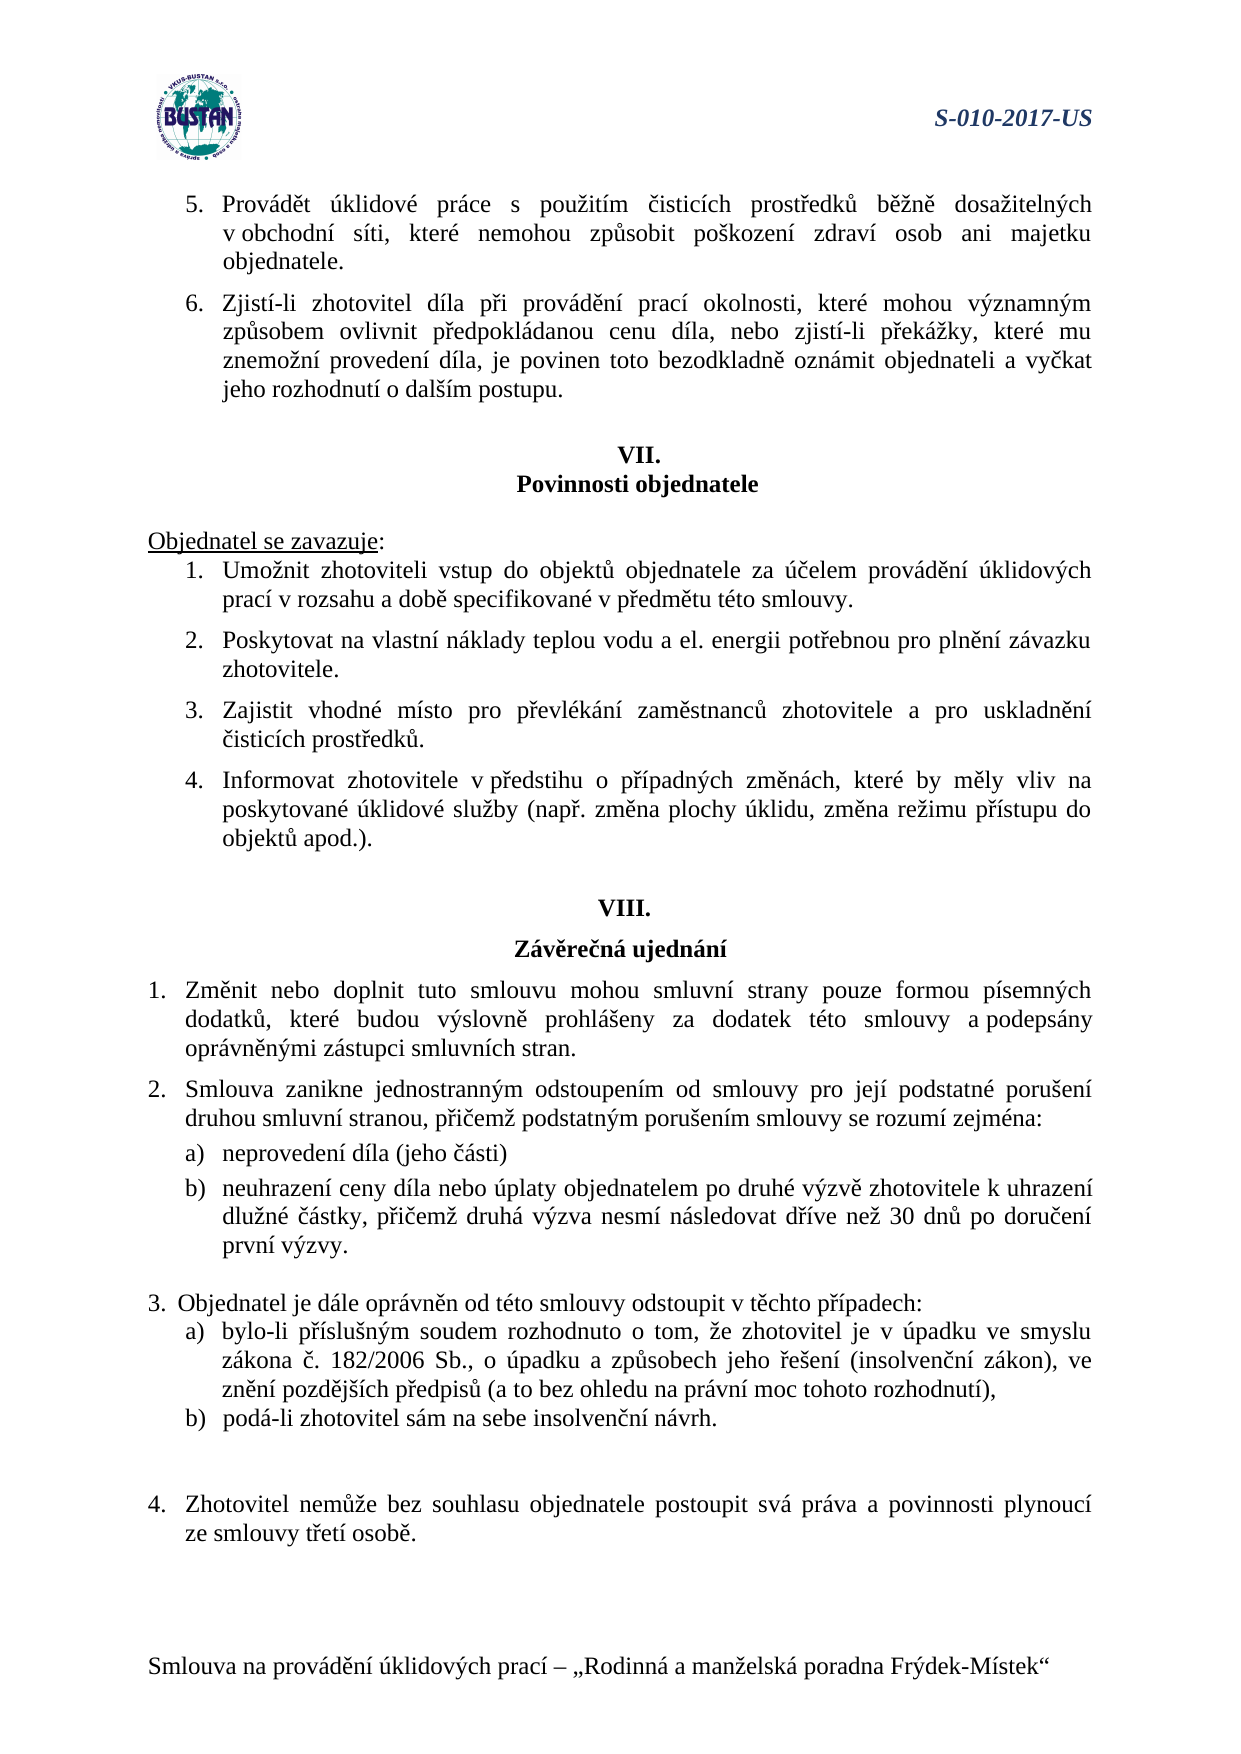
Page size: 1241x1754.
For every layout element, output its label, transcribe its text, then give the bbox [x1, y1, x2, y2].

list neuhrazení ceny díla nebo úplaty objednatelem po druhé výzvě zhotovitele k uhrazení dlužné částky, přičemž druhá výzva nesmí následovat dříve než 30 dnů po doručení první výzvy. [185, 1173, 1092, 1259]
text Závěrečná ujednání [148, 934, 1092, 963]
list a) bylo-li příslušným soudem rozhodnuto o tom, že zhotovitel je v úpadku ve smyslu zákona č. 182/2006 Sb., o úpadku a způsobech jeho řešení (insolvenční zákon), ve znění pozdějších předpisů (a to bez ohledu na právní moc tohoto rozhodnutí), [148, 1316, 1092, 1403]
list Změnit nebo doplnit tuto smlouvu mohou smluvní strany pouze formou písemných dodatků, které budou výslovně prohlášeny za dodatek této smlouvy a podepsány oprávněnými zástupci smluvních stran. [148, 975, 1092, 1061]
text VII. [185, 440, 1092, 469]
picture [156, 74, 242, 160]
list 3. Objednatel je dále oprávněn od této smlouvy odstoupit v těchto případech: [148, 1288, 1092, 1316]
text Objednatel se zavazuje: [148, 526, 1092, 555]
list Informovat zhotovitele v předstihu o případných změnách, které by měly vliv na poskytované úklidové služby (např. změna plochy úklidu, změna režimu přístupu do objektů apod.). [185, 765, 1092, 851]
list b) podá-li zhotovitel sám na sebe insolvenční návrh. [148, 1403, 1092, 1431]
text VIII. [148, 893, 1092, 921]
list neprovedení díla (jeho části) [185, 1138, 1092, 1166]
list Zhotovitel nemůže bez souhlasu objednatele postoupit svá práva a povinnosti plynoucí ze smlouvy třetí osobě. [148, 1489, 1092, 1546]
list Umožnit zhotoviteli vstup do objektů objednatele za účelem provádění úklidových prací v rozsahu a době specifikované v předmětu této smlouvy. [185, 555, 1092, 613]
list Zajistit vhodné místo pro převlékání zaměstnanců zhotovitele a pro uskladnění čisticích prostředků. [185, 695, 1092, 753]
list Smlouva zanikne jednostranným odstoupením od smlouvy pro její podstatné porušení druhou smluvní stranou, přičemž podstatným porušením smlouvy se rozumí zejména: [148, 1074, 1092, 1131]
list Provádět úklidové práce s použitím čisticích prostředků běžně dosažitelných v obchodní síti, které nemohou způsobit poškození zdraví osob ani majetku objednatele. [185, 189, 1092, 275]
list Poskytovat na vlastní náklady teplou vodu a el. energii potřebnou pro plnění závazku zhotovitele. [185, 625, 1092, 683]
text Povinnosti objednatele [185, 469, 1092, 498]
list Zjistí-li zhotovitel díla při provádění prací okolnosti, které mohou významným způsobem ovlivnit předpokládanou cenu díla, nebo zjistí-li překážky, které mu znemožní provedení díla, je povinen toto bezodkladně oznámit objednateli a vyčkat jeho rozhodnutí o dalším postupu. [185, 288, 1092, 403]
